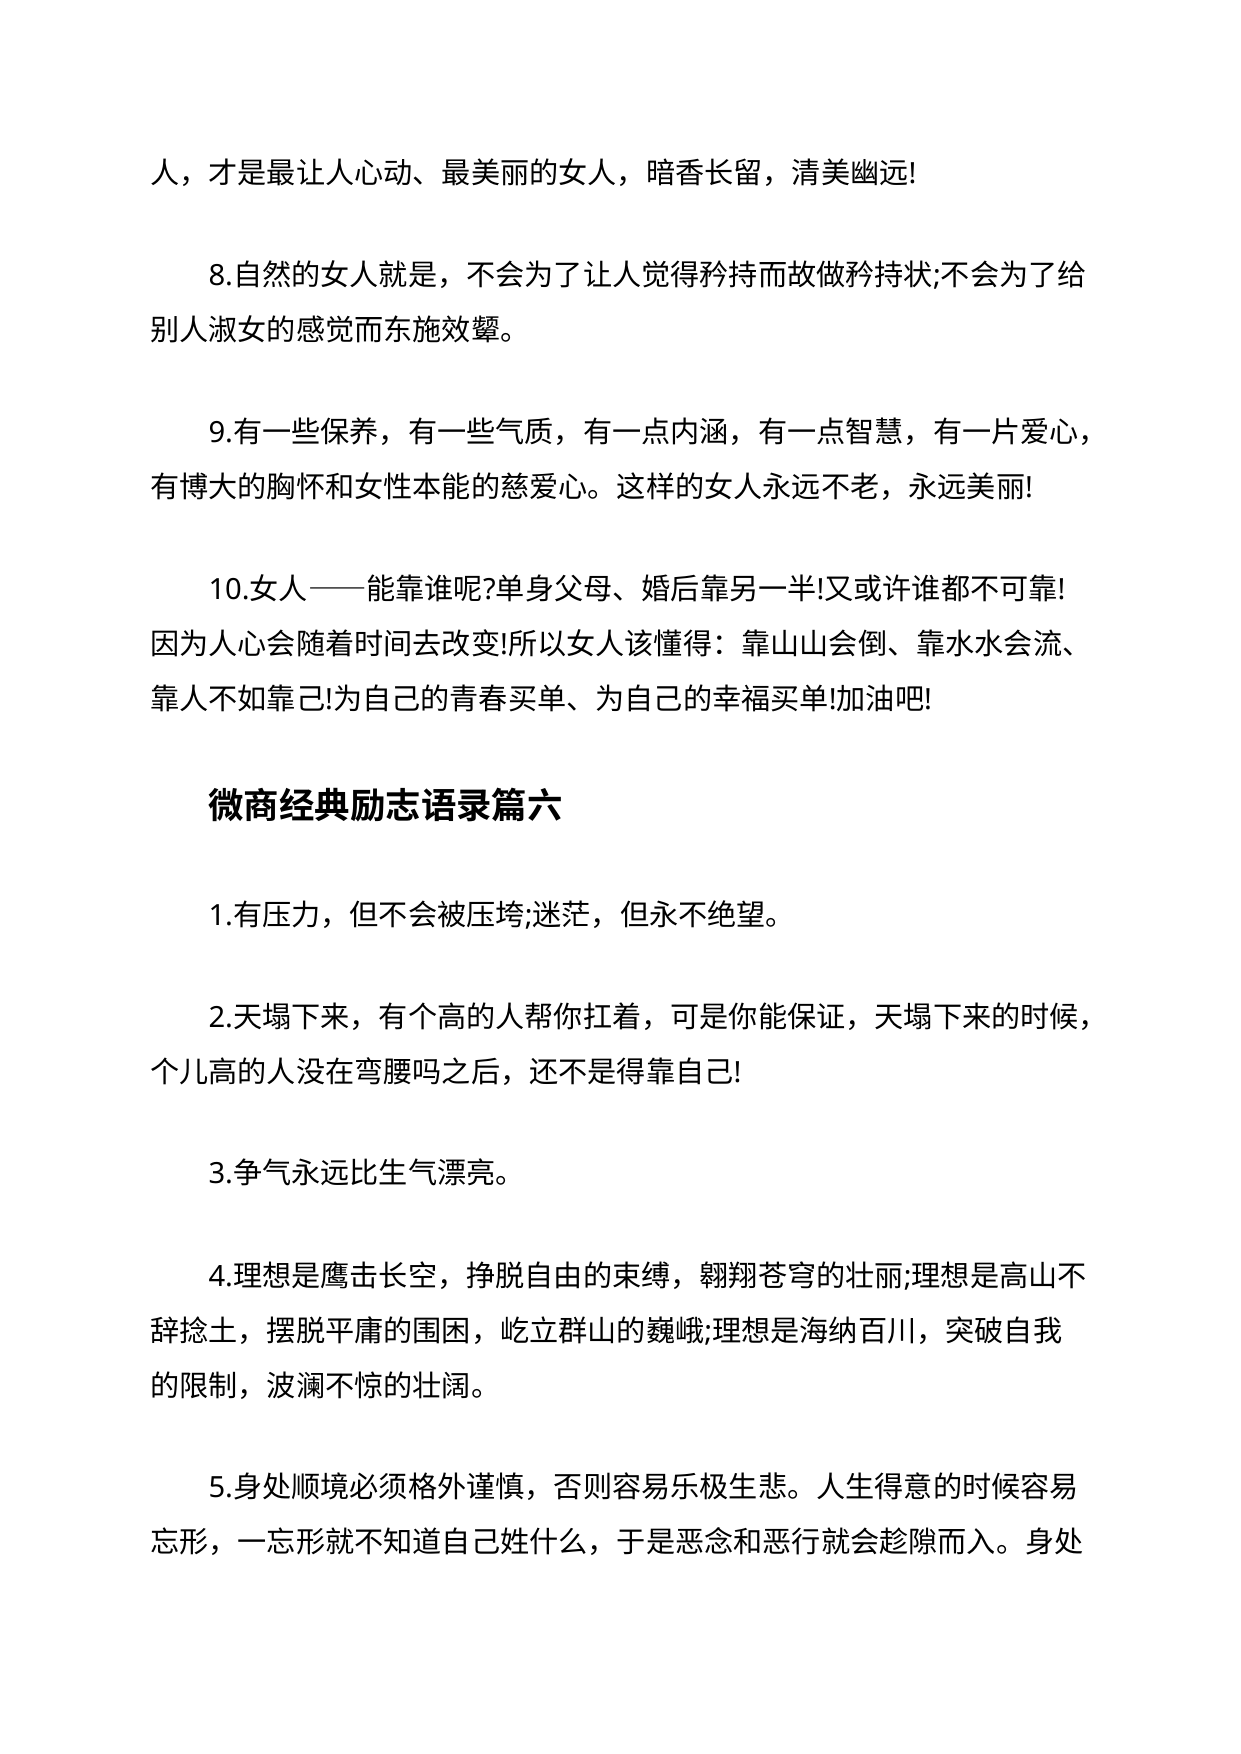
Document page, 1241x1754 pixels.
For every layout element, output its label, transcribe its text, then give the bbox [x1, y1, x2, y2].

text 2.天塌下来，有个高的人帮你扛着，可是你能保证，天塌下来的时候，个儿高的人没在弯腰吗之后，还不是得靠自己! [150, 993, 1090, 1091]
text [150, 150, 1090, 192]
text 9.有一些保养，有一些气质，有一点内涵，有一点智慧，有一片爱心，有博大的胸怀和女性本能的慈爱心。这样的女人永远不老，永远美丽! [150, 409, 1090, 506]
text 3.争气永远比生气漂亮。 [150, 1150, 1090, 1192]
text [150, 1464, 1090, 1561]
text 1.有压力，但不会被压垮;迷茫，但永不绝望。 [150, 891, 1090, 933]
text 微商经典励志语录篇六 [150, 778, 1090, 829]
text 8.自然的女人就是，不会为了让人觉得矜持而故做矜持状;不会为了给别人淑女的感觉而东施效颦。 [150, 252, 1090, 349]
text 10.女人——能靠谁呢?单身父母、婚后靠另一半!又或许谁都不可靠!因为人心会随着时间去改变!所以女人该懂得：靠山山会倒、靠水水会流、靠人不如靠己!为自己的青春买单、为自己的幸福买单!加油吧! [150, 566, 1090, 718]
text 4.理想是鹰击长空，挣脱自由的束缚，翱翔苍穹的壮丽;理想是高山不辞捻土，摆脱平庸的围困，屹立群山的巍峨;理想是海纳百川，突破自我的限制，波澜不惊的壮阔。 [150, 1252, 1090, 1404]
